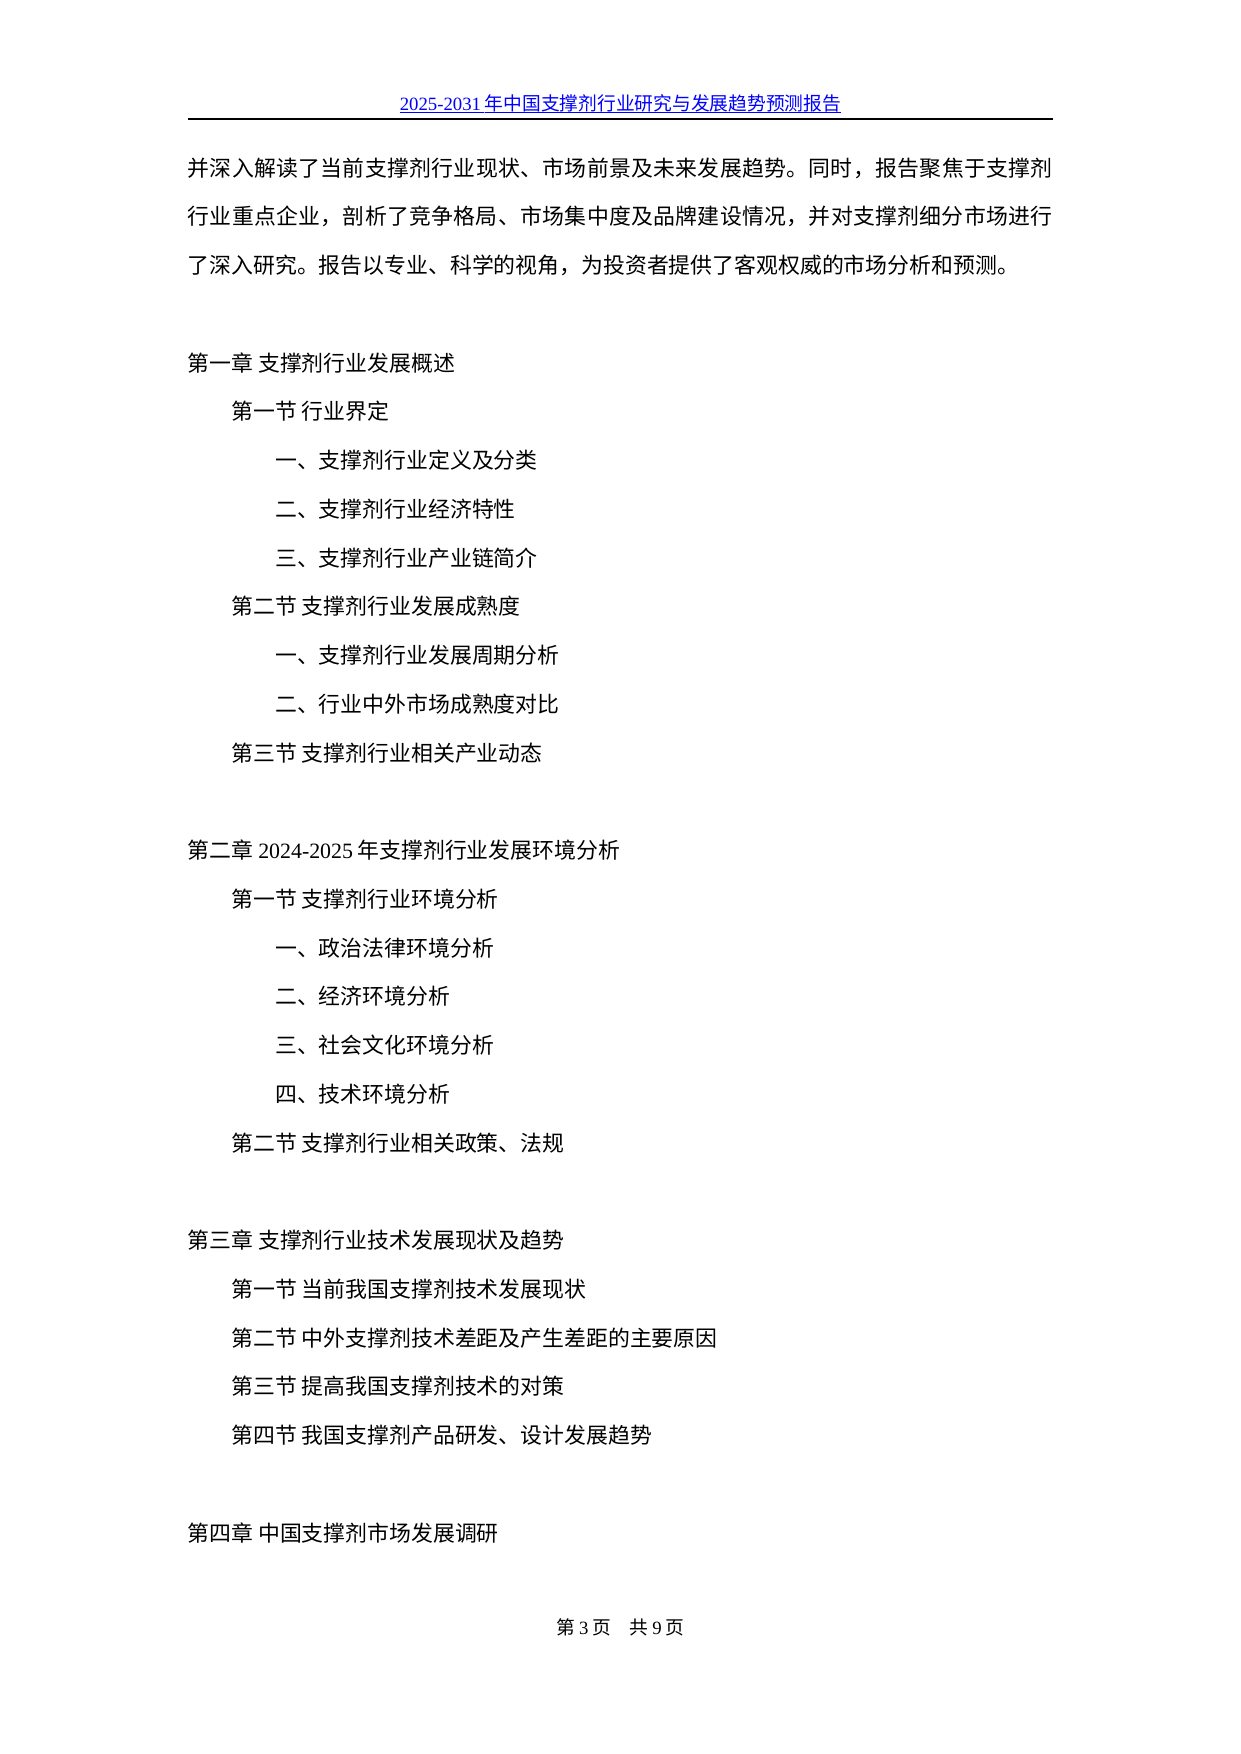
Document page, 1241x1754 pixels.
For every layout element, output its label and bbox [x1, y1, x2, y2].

text [187, 150, 1053, 1548]
